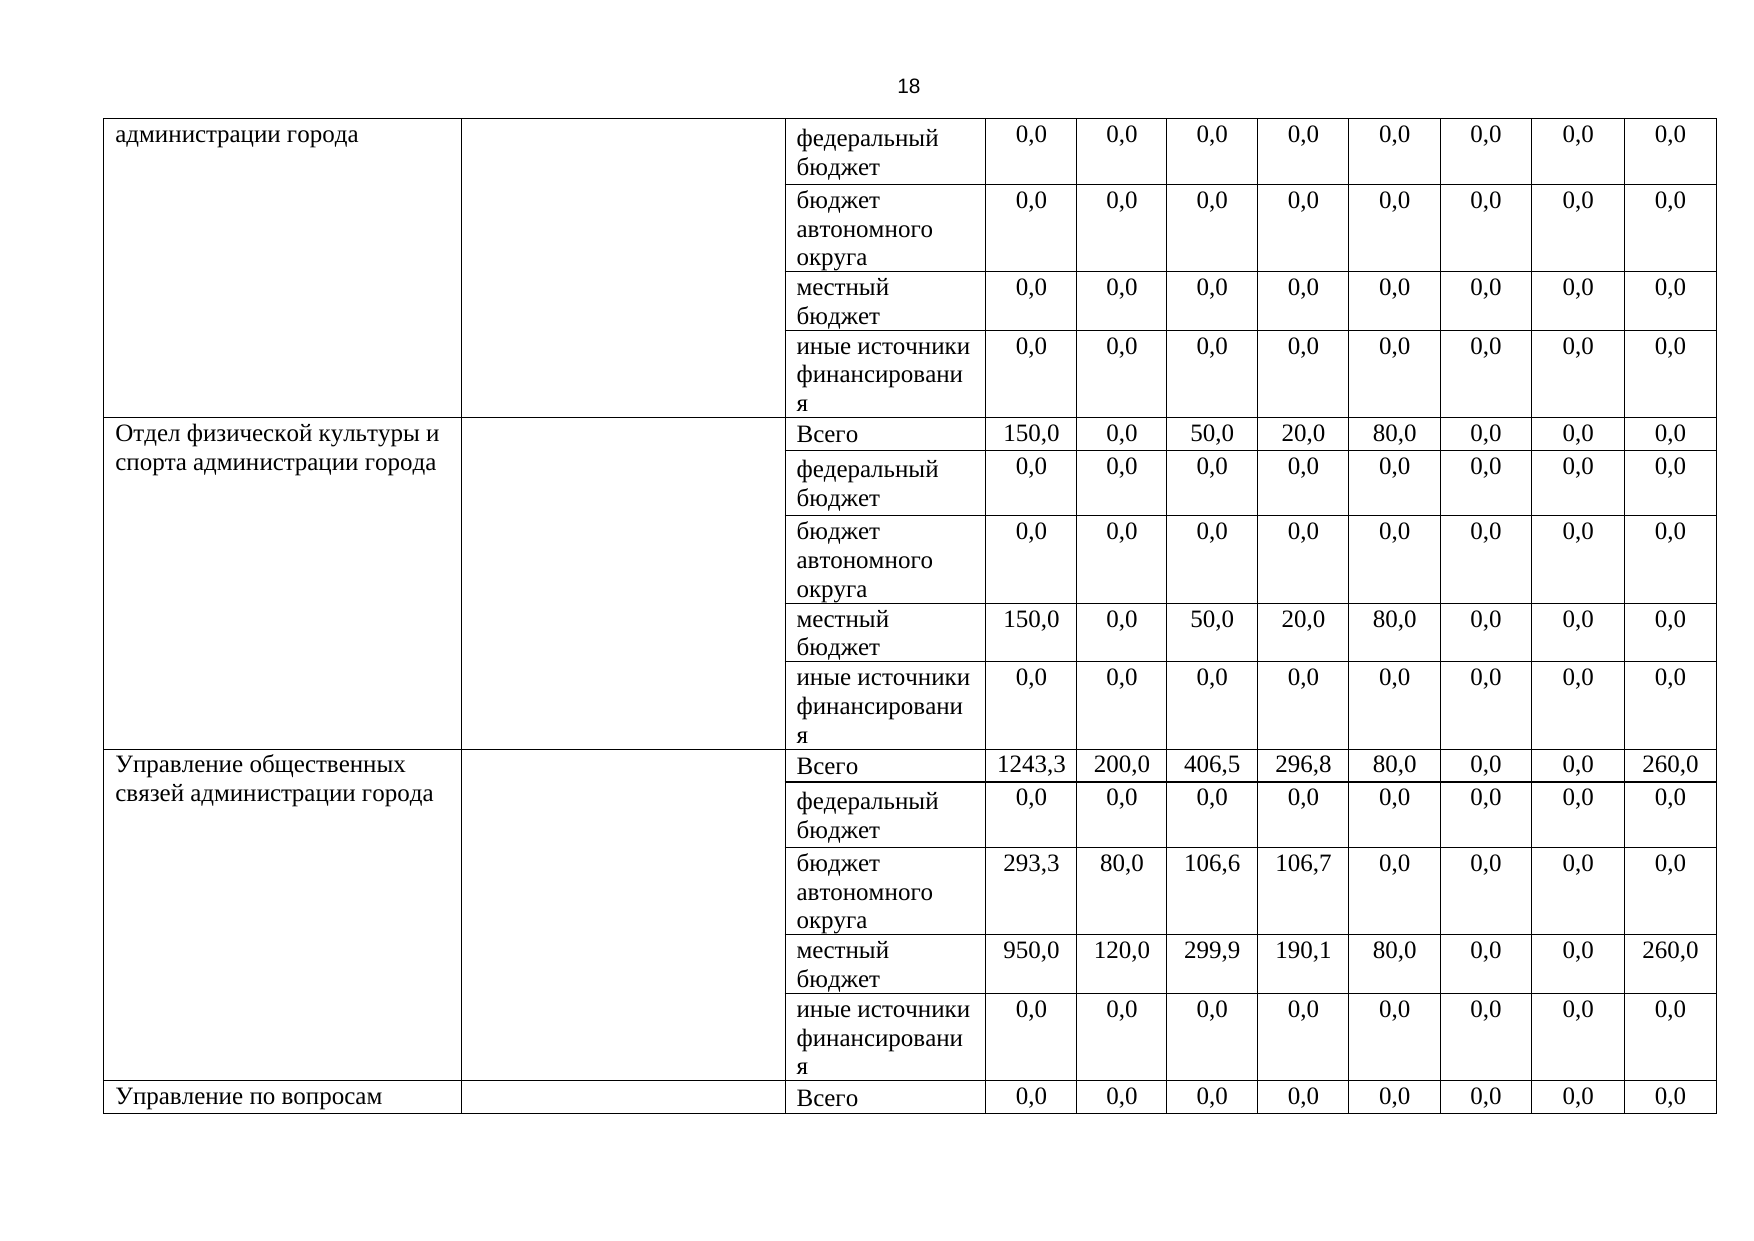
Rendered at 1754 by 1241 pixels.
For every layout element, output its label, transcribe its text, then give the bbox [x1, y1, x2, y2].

table_cell 0,0 [1625, 1081, 1716, 1113]
table_cell 0,0 [1167, 185, 1257, 271]
table_cell 0,0 [1441, 750, 1531, 781]
table_cell 0,0 [1532, 119, 1624, 184]
table_cell 0,0 [1077, 783, 1166, 847]
table_cell 0,0 [1625, 272, 1716, 330]
table_cell 0,0 [1441, 1081, 1531, 1113]
table_cell 0,0 [1077, 272, 1166, 330]
table_cell 0,0 [986, 185, 1076, 271]
table_cell 20,0 [1258, 418, 1348, 450]
table_cell 0,0 [1167, 516, 1257, 603]
table_cell иные источники финансирования [786, 331, 985, 417]
table_cell 0,0 [1532, 848, 1624, 934]
table_cell 0,0 [1077, 1081, 1166, 1113]
table_cell 0,0 [1625, 994, 1716, 1080]
table_cell 0,0 [1077, 451, 1166, 515]
table_cell 299,9 [1167, 935, 1257, 993]
table_cell федеральный бюджет [786, 119, 985, 184]
table_cell бюджет автономного округа [786, 185, 985, 271]
table_cell 0,0 [1532, 516, 1624, 603]
table_cell 0,0 [1258, 272, 1348, 330]
table_cell 0,0 [1077, 418, 1166, 450]
table_cell 0,0 [1349, 1081, 1440, 1113]
table_cell Всего [786, 418, 985, 450]
table_cell 50,0 [1167, 604, 1257, 661]
table_cell 0,0 [1441, 848, 1531, 934]
table_cell 0,0 [1625, 848, 1716, 934]
table_cell [462, 418, 785, 748]
table_cell 200,0 [1077, 750, 1166, 781]
table_cell 0,0 [986, 331, 1076, 417]
table_cell 0,0 [1532, 935, 1624, 993]
table_cell местный бюджет [786, 272, 985, 330]
table_cell 0,0 [1349, 185, 1440, 271]
table_cell 50,0 [1167, 418, 1257, 450]
table_cell 0,0 [1167, 994, 1257, 1080]
table_cell 0,0 [1077, 662, 1166, 748]
table_cell 0,0 [1532, 1081, 1624, 1113]
table_cell бюджет автономного округа [786, 848, 985, 934]
table_cell 0,0 [1532, 331, 1624, 417]
table_cell 0,0 [1625, 119, 1716, 184]
table_cell 406,5 [1167, 750, 1257, 781]
table_cell 0,0 [1167, 331, 1257, 417]
table_cell бюджет автономного округа [786, 516, 985, 603]
table_cell местный бюджет [786, 604, 985, 661]
table_cell [462, 750, 785, 1080]
table_cell 0,0 [986, 994, 1076, 1080]
table_cell 0,0 [1441, 119, 1531, 184]
table_cell 0,0 [986, 783, 1076, 847]
table_cell [462, 119, 785, 417]
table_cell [104, 1081, 461, 1113]
table_cell 260,0 [1625, 935, 1716, 993]
table_cell 0,0 [1441, 418, 1531, 450]
table_cell 0,0 [1349, 331, 1440, 417]
table_cell 0,0 [1167, 451, 1257, 515]
table_cell 0,0 [1532, 451, 1624, 515]
table_cell 0,0 [1441, 783, 1531, 847]
table_cell 0,0 [1532, 662, 1624, 748]
table_cell 20,0 [1258, 604, 1348, 661]
table_cell 0,0 [1532, 994, 1624, 1080]
table_cell 0,0 [1349, 662, 1440, 748]
table_cell 0,0 [1532, 604, 1624, 661]
table_cell 0,0 [1349, 516, 1440, 603]
table_cell Управление общественных связей администрации города [104, 750, 461, 1080]
table_cell 0,0 [1258, 451, 1348, 515]
table_cell 0,0 [986, 272, 1076, 330]
table_cell 293,3 [986, 848, 1076, 934]
table_cell 0,0 [1258, 783, 1348, 847]
table_cell 106,6 [1167, 848, 1257, 934]
table_cell 106,7 [1258, 848, 1348, 934]
table_cell 0,0 [986, 1081, 1076, 1113]
table_cell 0,0 [1441, 994, 1531, 1080]
table_cell 0,0 [1532, 418, 1624, 450]
table_cell 0,0 [1258, 119, 1348, 184]
table_cell 0,0 [1625, 516, 1716, 603]
table_cell 80,0 [1349, 418, 1440, 450]
table_cell 80,0 [1077, 848, 1166, 934]
table_cell 0,0 [1532, 783, 1624, 847]
table_cell 1243,3 [986, 750, 1076, 781]
table_cell 0,0 [1532, 272, 1624, 330]
table_cell 80,0 [1349, 750, 1440, 781]
table_cell 0,0 [986, 662, 1076, 748]
table_cell федеральный бюджет [786, 451, 985, 515]
table_cell 0,0 [1077, 994, 1166, 1080]
table_cell 0,0 [986, 516, 1076, 603]
table_cell 0,0 [1077, 331, 1166, 417]
table_cell 0,0 [1167, 783, 1257, 847]
table_cell 0,0 [1441, 516, 1531, 603]
table_cell 0,0 [1167, 272, 1257, 330]
table_cell Всего [786, 750, 985, 781]
table_cell 0,0 [1349, 272, 1440, 330]
table_cell 150,0 [986, 604, 1076, 661]
table_cell 0,0 [1077, 185, 1166, 271]
table_cell 0,0 [1349, 119, 1440, 184]
table_cell 0,0 [1167, 662, 1257, 748]
table_cell 0,0 [1441, 185, 1531, 271]
table_cell 150,0 [986, 418, 1076, 450]
table_cell 0,0 [986, 451, 1076, 515]
table_cell 0,0 [1167, 1081, 1257, 1113]
table_cell 0,0 [1625, 185, 1716, 271]
table_cell 0,0 [1441, 272, 1531, 330]
table_cell 0,0 [1625, 604, 1716, 661]
table_cell 0,0 [1258, 1081, 1348, 1113]
table_cell 0,0 [986, 119, 1076, 184]
table_cell 190,1 [1258, 935, 1348, 993]
table_cell 120,0 [1077, 935, 1166, 993]
table_cell иные источники финансирования [786, 662, 985, 748]
table_cell 0,0 [1625, 451, 1716, 515]
table_cell 0,0 [1532, 185, 1624, 271]
table_cell 0,0 [1167, 119, 1257, 184]
table_cell 0,0 [1258, 185, 1348, 271]
table_cell федеральный бюджет [786, 783, 985, 847]
table_cell 0,0 [1258, 516, 1348, 603]
table_cell 0,0 [1625, 662, 1716, 748]
table_cell 0,0 [1349, 848, 1440, 934]
table_cell 0,0 [1625, 783, 1716, 847]
table_cell 0,0 [1532, 750, 1624, 781]
table_cell 950,0 [986, 935, 1076, 993]
table_cell 0,0 [1625, 331, 1716, 417]
table_cell 0,0 [1441, 604, 1531, 661]
table_cell [462, 1081, 785, 1113]
table_cell 0,0 [1258, 994, 1348, 1080]
table_cell 296,8 [1258, 750, 1348, 781]
table_cell 0,0 [1077, 604, 1166, 661]
table_cell 80,0 [1349, 935, 1440, 993]
table_cell 0,0 [1625, 418, 1716, 450]
table_cell Всего [786, 1081, 985, 1113]
table_cell 0,0 [1349, 783, 1440, 847]
table_cell 0,0 [1349, 451, 1440, 515]
table_cell иные источники финансирования [786, 994, 985, 1080]
table_cell 0,0 [1441, 331, 1531, 417]
table_cell 0,0 [1258, 662, 1348, 748]
table_cell 0,0 [1441, 935, 1531, 993]
table_cell местный бюджет [786, 935, 985, 993]
table_cell 80,0 [1349, 604, 1440, 661]
table_cell 0,0 [1441, 451, 1531, 515]
table_cell Отдел физической культуры и спорта администрации города [104, 418, 461, 748]
table_cell 0,0 [1349, 994, 1440, 1080]
table_cell 0,0 [1441, 662, 1531, 748]
table_cell 0,0 [1258, 331, 1348, 417]
table_cell 0,0 [1077, 516, 1166, 603]
table_cell 0,0 [1077, 119, 1166, 184]
table_cell 260,0 [1625, 750, 1716, 781]
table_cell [104, 119, 461, 417]
